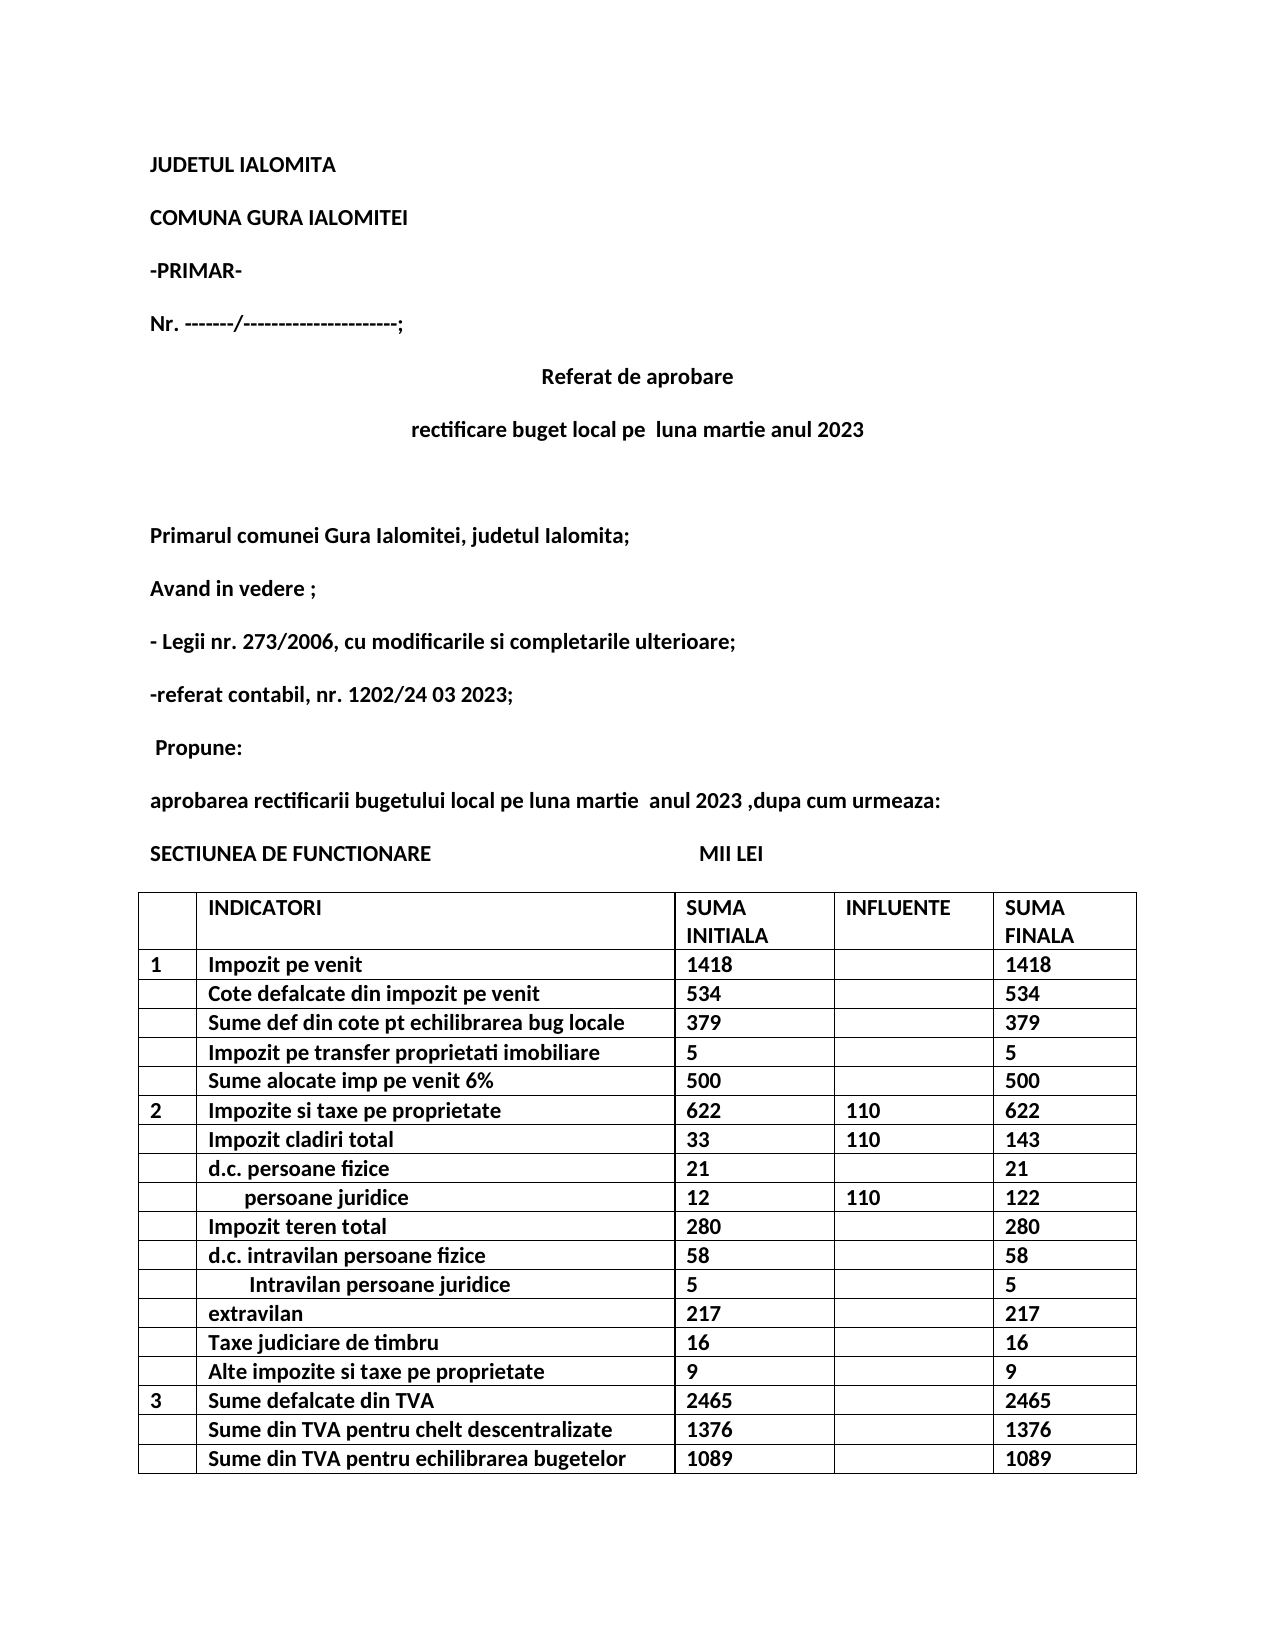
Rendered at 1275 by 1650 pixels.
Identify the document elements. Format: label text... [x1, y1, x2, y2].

table_cell Sume alocate imp pe venit 6% [197, 1067, 674, 1095]
table_cell [139, 1415, 196, 1443]
table_cell 5 [994, 1038, 1136, 1066]
table_cell [139, 1212, 196, 1240]
table_cell 58 [994, 1241, 1136, 1269]
table_cell 21 [676, 1154, 834, 1182]
table_header SUMA FINALA [994, 893, 1136, 949]
table_cell [139, 1445, 196, 1472]
text Avand in vedere ; [150, 574, 1125, 602]
table_cell 280 [676, 1212, 834, 1240]
text Referat de aprobare [150, 362, 1125, 390]
table_cell Cote defalcate din impozit pe venit [197, 980, 674, 1007]
table_cell 1418 [676, 950, 834, 978]
table_cell [139, 1183, 196, 1211]
table_cell 1418 [994, 950, 1136, 978]
text Propune: [150, 733, 1125, 761]
table_cell 217 [994, 1299, 1136, 1327]
table_cell 1089 [676, 1445, 834, 1472]
table_cell Taxe judiciare de timbru [197, 1328, 674, 1356]
table_cell 5 [994, 1270, 1136, 1298]
table_cell 217 [676, 1299, 834, 1327]
text aprobarea rectificarii bugetului local pe luna martie anul 2023 ,dupa cum urmeaza: [150, 786, 1125, 814]
text Primarul comunei Gura Ialomitei, judetul Ialomita; [150, 521, 1125, 549]
table_cell 16 [994, 1328, 1136, 1356]
table_cell persoane juridice [197, 1183, 674, 1211]
table_cell 9 [994, 1357, 1136, 1385]
table_cell Sume defalcate din TVA [197, 1386, 674, 1414]
table_cell [835, 1299, 993, 1327]
table_cell Impozit cladiri total [197, 1125, 674, 1153]
table_cell Impozit pe venit [197, 950, 674, 978]
table_header SUMA INITIALA [676, 893, 834, 949]
table_cell [139, 1357, 196, 1385]
table_cell [139, 1067, 196, 1095]
text Nr. -------/----------------------; [150, 309, 1125, 337]
text - Legii nr. 273/2006, cu modificarile si completarile ulterioare; [150, 627, 1125, 655]
table_cell [139, 1328, 196, 1356]
text COMUNA GURA IALOMITEI [150, 203, 1125, 231]
table_cell 2465 [676, 1386, 834, 1414]
table_cell Intravilan persoane juridice [197, 1270, 674, 1298]
table_cell 110 [835, 1125, 993, 1153]
table_cell [139, 1038, 196, 1066]
table_header INDICATORI [197, 893, 674, 949]
table_cell 5 [676, 1270, 834, 1298]
table_cell 1376 [994, 1415, 1136, 1443]
table_cell 622 [676, 1096, 834, 1124]
table_cell [835, 1386, 993, 1414]
table_cell [835, 1415, 993, 1443]
table_cell 122 [994, 1183, 1136, 1211]
table_cell [835, 1270, 993, 1298]
table_header [139, 893, 196, 949]
table_cell [835, 1154, 993, 1182]
table_cell [835, 950, 993, 978]
table_cell 280 [994, 1212, 1136, 1240]
table_cell extravilan [197, 1299, 674, 1327]
table_cell 2 [139, 1096, 196, 1124]
table_cell Sume def din cote pt echilibrarea bug locale [197, 1009, 674, 1037]
table_cell [835, 1357, 993, 1385]
table_cell Alte impozite si taxe pe proprietate [197, 1357, 674, 1385]
table_cell 534 [994, 980, 1136, 1007]
table_cell 2465 [994, 1386, 1136, 1414]
table_cell 534 [676, 980, 834, 1007]
table_cell Impozit pe transfer proprietati imobiliare [197, 1038, 674, 1066]
table_cell 1 [139, 950, 196, 978]
table_cell 379 [994, 1009, 1136, 1037]
table_cell [835, 1212, 993, 1240]
table_cell [139, 1270, 196, 1298]
table_cell 1089 [994, 1445, 1136, 1472]
table_cell [835, 1067, 993, 1095]
table_cell d.c. persoane fizice [197, 1154, 674, 1182]
table_cell 143 [994, 1125, 1136, 1153]
table_cell [835, 1241, 993, 1269]
table_cell [835, 1328, 993, 1356]
table_cell [835, 1009, 993, 1037]
table_cell Sume din TVA pentru echilibrarea bugetelor [197, 1445, 674, 1472]
table_cell 58 [676, 1241, 834, 1269]
table_cell Impozite si taxe pe proprietate [197, 1096, 674, 1124]
table_cell 21 [994, 1154, 1136, 1182]
table_cell 1376 [676, 1415, 834, 1443]
table_cell 3 [139, 1386, 196, 1414]
table_cell 500 [676, 1067, 834, 1095]
table_cell [139, 1241, 196, 1269]
table_cell 9 [676, 1357, 834, 1385]
table_cell [835, 1038, 993, 1066]
table_cell Sume din TVA pentru chelt descentralizate [197, 1415, 674, 1443]
table_cell Impozit teren total [197, 1212, 674, 1240]
table_cell [139, 1125, 196, 1153]
table_cell 379 [676, 1009, 834, 1037]
table_cell 33 [676, 1125, 834, 1153]
table_cell [139, 980, 196, 1007]
text SECTIUNEA DE FUNCTIONARE MII LEI [150, 839, 1125, 867]
table_cell 110 [835, 1183, 993, 1211]
table_header INFLUENTE [835, 893, 993, 949]
table_cell [835, 1445, 993, 1472]
table_cell [139, 1154, 196, 1182]
text JUDETUL IALOMITA [150, 150, 1125, 178]
text rectificare buget local pe luna martie anul 2023 [150, 415, 1125, 443]
table_cell 500 [994, 1067, 1136, 1095]
table_cell [139, 1009, 196, 1037]
table_cell 110 [835, 1096, 993, 1124]
table_cell 16 [676, 1328, 834, 1356]
table_cell 622 [994, 1096, 1136, 1124]
text -referat contabil, nr. 1202/24 03 2023; [150, 680, 1125, 708]
table_cell d.c. intravilan persoane fizice [197, 1241, 674, 1269]
table_cell [835, 980, 993, 1007]
table_cell [139, 1299, 196, 1327]
text -PRIMAR- [150, 256, 1125, 284]
table_cell 12 [676, 1183, 834, 1211]
table_cell 5 [676, 1038, 834, 1066]
